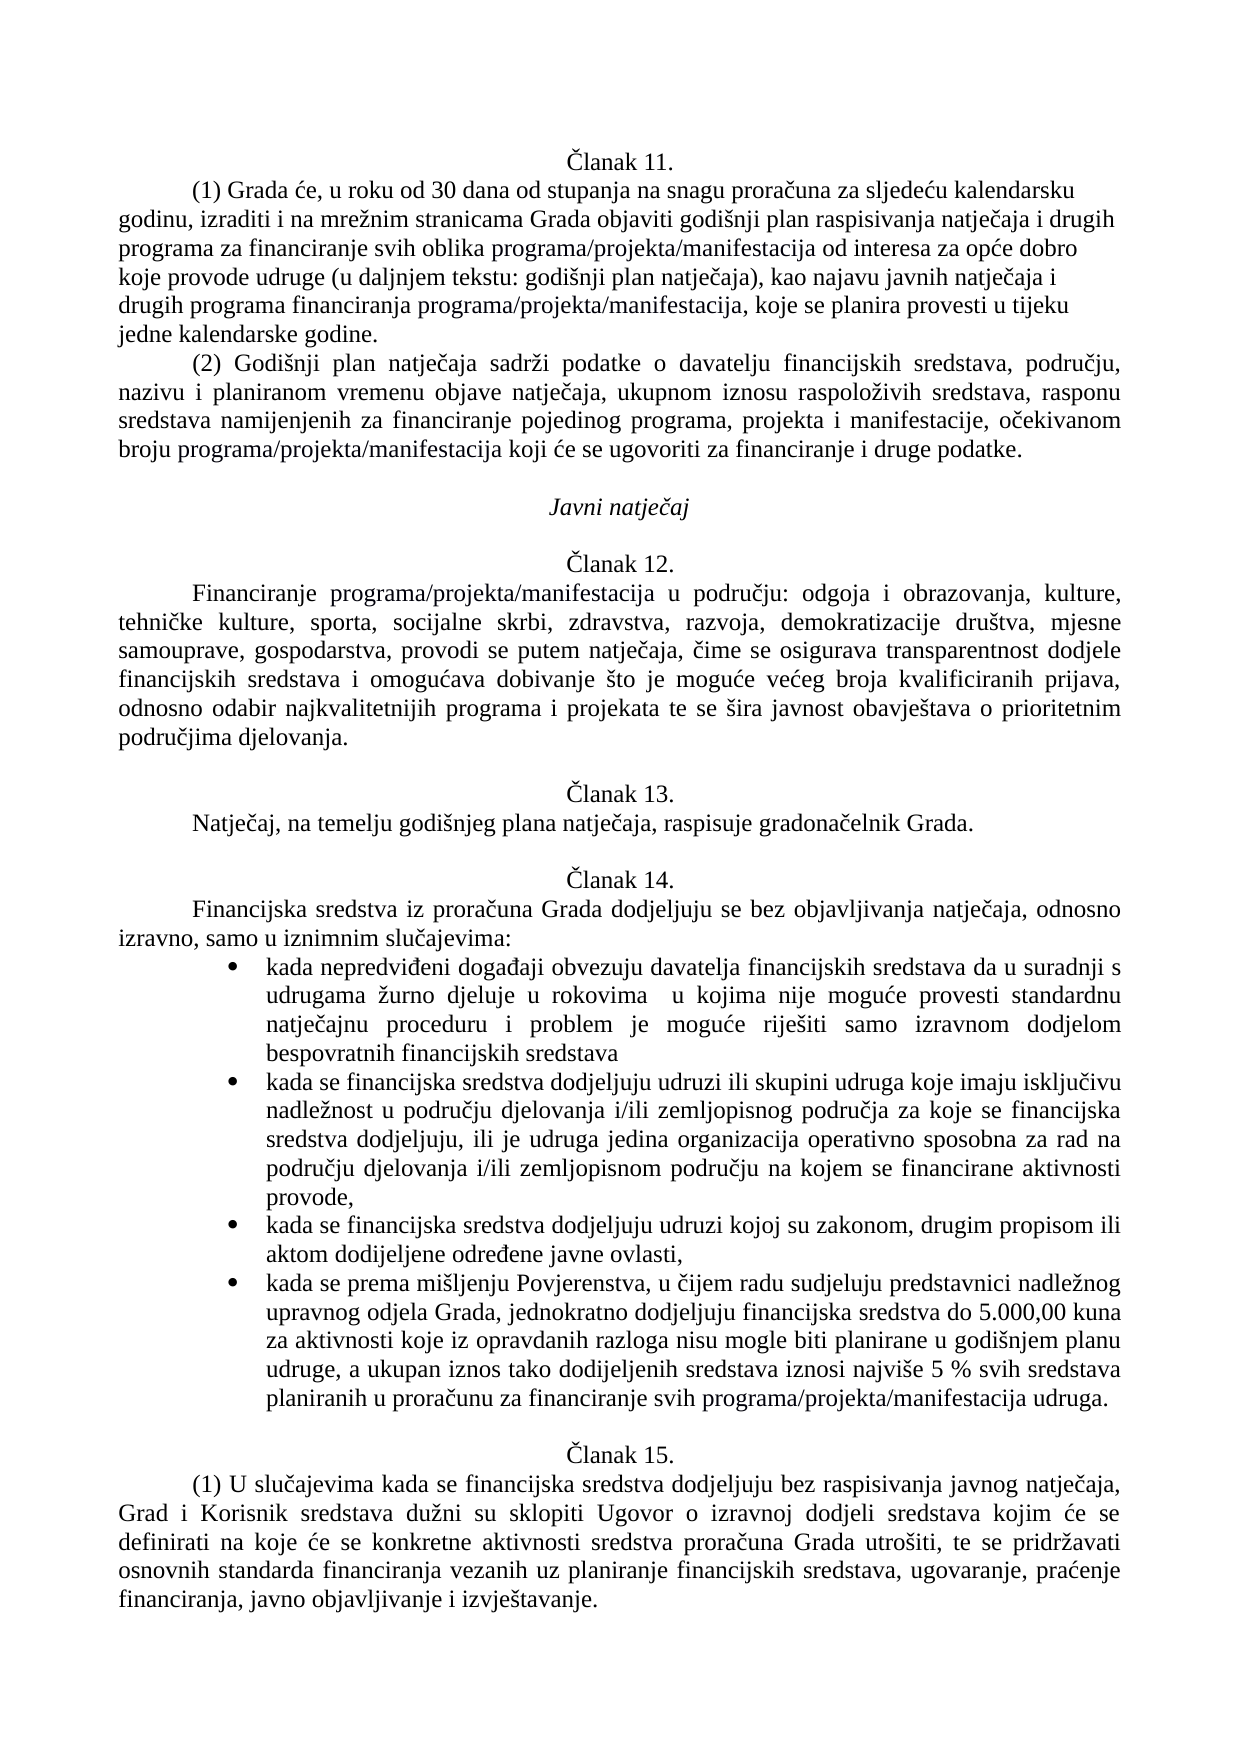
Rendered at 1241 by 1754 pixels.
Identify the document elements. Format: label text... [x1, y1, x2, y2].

text Članak 12. [118, 549, 1122, 578]
list kada se prema mišljenju Povjerenstva, u čijem radu sudjeluju predstavnici nadležnog upravnog odjela Grada, jednokratno dodjeljuju financijska sredstva do 5.000,00 kuna za aktivnosti koje iz opravdanih razloga nisu mogle biti planirane u godišnjem planu udruge, a ukupan iznos tako dodijeljenih sredstava iznosi najviše 5 % svih sredstava planiranih u proračunu za financiranje svih programa/projekta/manifestacija udruga. [228, 1268, 1122, 1412]
text Financiranje programa/projekta/manifestacija u području: odgoja i obrazovanja, kulture, tehničke kulture, sporta, socijalne skrbi, zdravstva, razvoja, demokratizacije društva, mjesne samouprave, gospodarstva, provodi se putem natječaja, čime se osigurava transparentnost dodjele financijskih sredstava i omogućava dobivanje što je moguće većeg broja kvalificiranih prijava, odnosno odabir najkvalitetnijih programa i projekata te se šira javnost obavještava o prioritetnim područjima djelovanja. [118, 578, 1122, 751]
text (1) U slučajevima kada se financijska sredstva dodjeljuju bez raspisivanja javnog natječaja, Grad i Korisnik sredstava dužni su sklopiti Ugovor o izravnoj dodjeli sredstava kojim će se definirati na koje će se konkretne aktivnosti sredstva proračuna Grada utrošiti, te se pridržavati osnovnih standarda financiranja vezanih uz planiranje financijskih sredstava, ugovaranje, praćenje financiranja, javno objavljivanje i izvještavanje. [118, 1469, 1122, 1613]
text Natječaj, na temelju godišnjeg plana natječaja, raspisuje gradonačelnik Grada. [118, 808, 1122, 837]
text Članak 13. [118, 779, 1122, 808]
text Članak 11. [118, 147, 1122, 176]
list kada se financijska sredstva dodjeljuju udruzi kojoj su zakonom, drugim propisom ili aktom dodijeljene određene javne ovlasti, [228, 1211, 1122, 1268]
text Članak 14. [118, 866, 1122, 894]
text Javni natječaj [118, 492, 1122, 521]
list kada nepredviđeni događaji obvezuju davatelja financijskih sredstava da u suradnji s udrugama žurno djeluje u rokovima u kojima nije moguće provesti standardnu natječajnu proceduru i problem je moguće riješiti samo izravnom dodjelom bespovratnih financijskih sredstava [228, 952, 1122, 1067]
list kada se financijska sredstva dodjeljuju udruzi ili skupini udruga koje imaju isključivu nadležnost u području djelovanja i/ili zemljopisnog područja za koje se financijska sredstva dodjeljuju, ili je udruga jedina organizacija operativno sposobna za rad na području djelovanja i/ili zemljopisnom području na kojem se financirane aktivnosti provode, [228, 1067, 1122, 1211]
text (2) Godišnji plan natječaja sadrži podatke o davatelju financijskih sredstava, području, nazivu i planiranom vremenu objave natječaja, ukupnom iznosu raspoloživih sredstava, rasponu sredstava namijenjenih za financiranje pojedinog programa, projekta i manifestacije, očekivanom broju programa/projekta/manifestacija koji će se ugovoriti za financiranje i druge podatke. [118, 348, 1122, 463]
text Članak 15. [118, 1441, 1122, 1469]
text Financijska sredstva iz proračuna Grada dodjeljuju se bez objavljivanja natječaja, odnosno izravno, samo u iznimnim slučajevima: [118, 894, 1122, 952]
text (1) Grada će, u roku od 30 dana od stupanja na snagu proračuna za sljedeću kalendarsku godinu, izraditi i na mrežnim stranicama Grada objaviti godišnji plan raspisivanja natječaja i drugih programa za financiranje svih oblika programa/projekta/manifestacija od interesa za opće dobro koje provode udruge (u daljnjem tekstu: godišnji plan natječaja), kao najavu javnih natječaja i drugih programa financiranja programa/projekta/manifestacija, koje se planira provesti u tijeku jedne kalendarske godine. [118, 176, 1122, 348]
